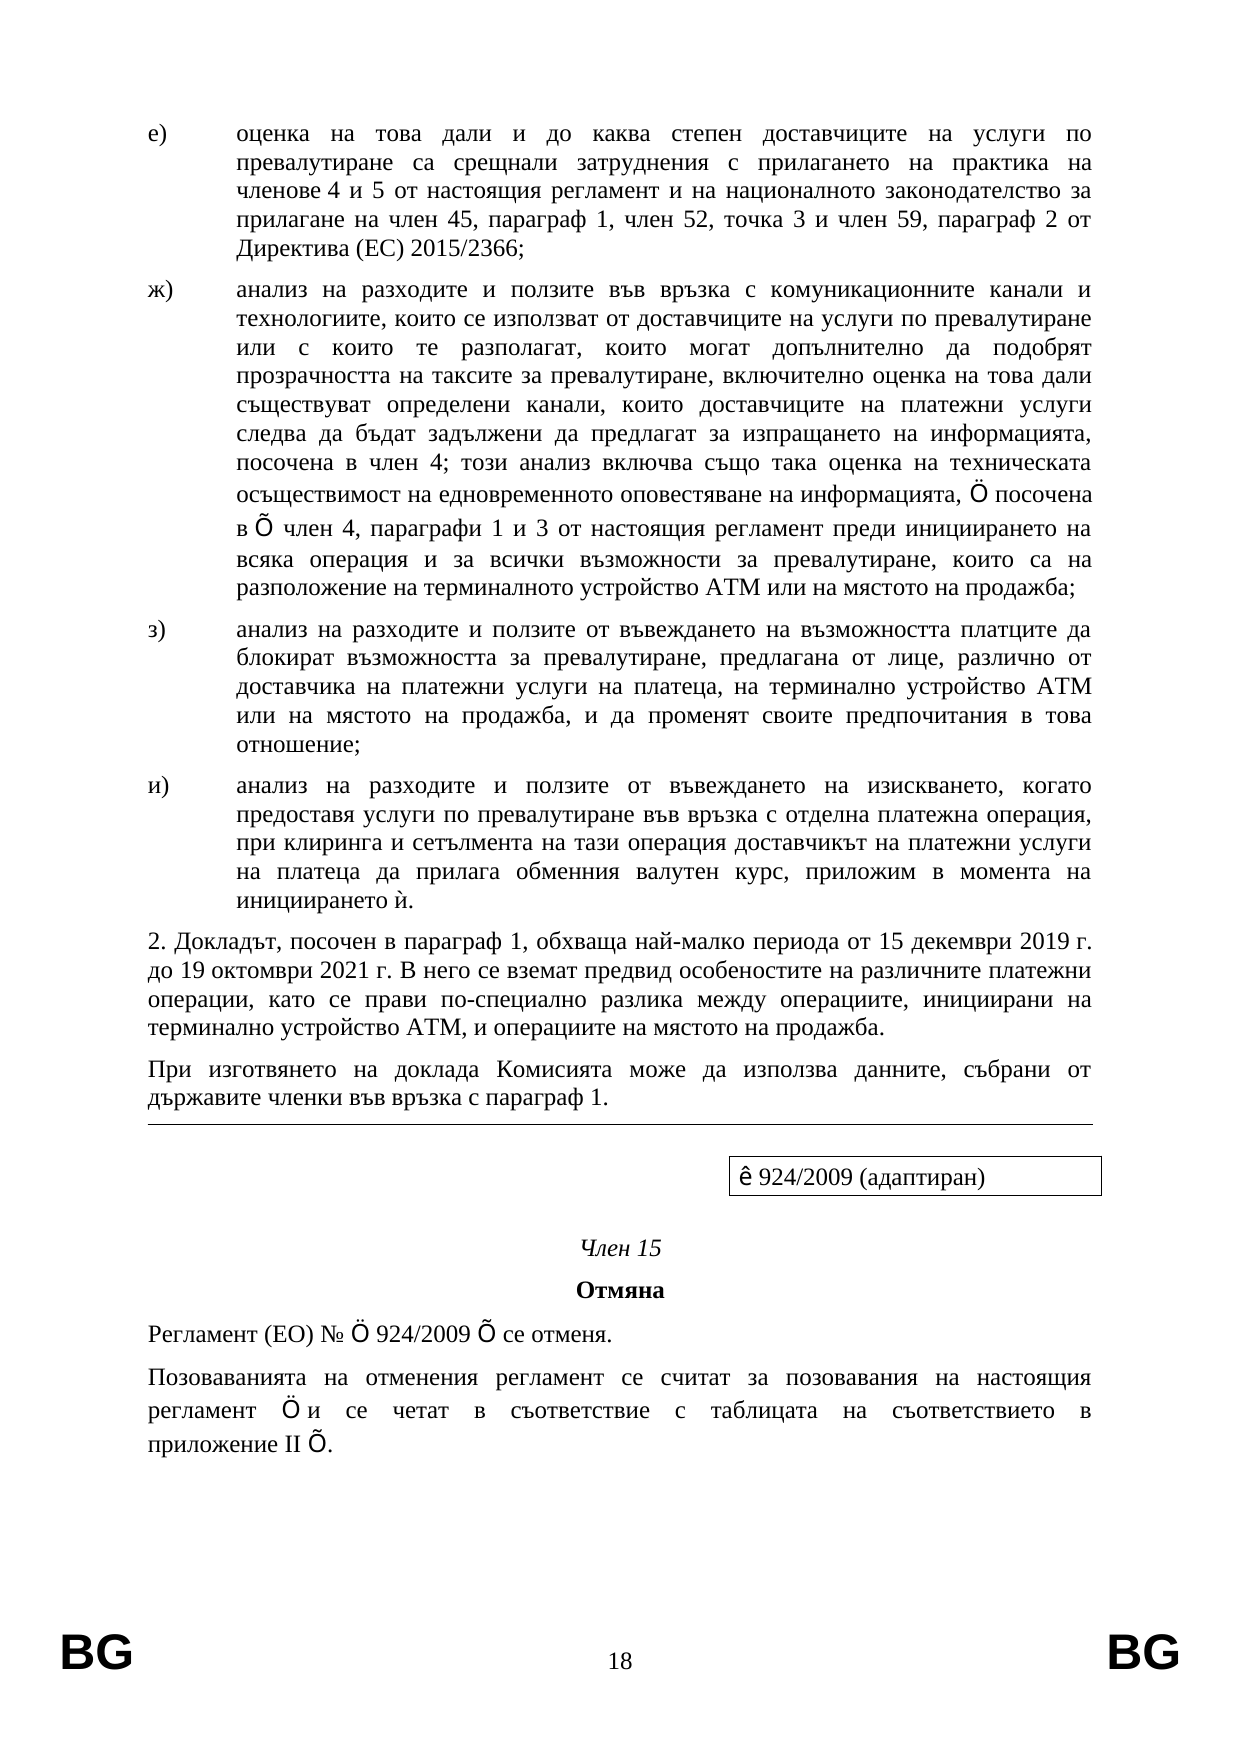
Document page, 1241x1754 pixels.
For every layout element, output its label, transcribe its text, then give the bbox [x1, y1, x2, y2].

text е) оценка на това дали и до каква степен доставчиците на услуги по превалутиране са срещнали затруднения с прилагането на практика на членове 4 и 5 от настоящия регламент и на националното законодателство за прилагане на член 45, параграф 1, член 52, точка 3 и член 59, параграф 2 от Директива (ЕС) 2015/2366; [148, 118, 1093, 262]
text При изготвянето на доклада Комисията може да използва данните, събрани от държавите членки във връзка с параграф 1. [148, 1054, 1093, 1111]
text 2. Докладът, посочен в параграф 1, обхваща най-малко периода от 15 декември 2019 г. до 19 октомври 2021 г. В него се вземат предвид особеностите на различните платежни операции, като се прави по-специално разлика между операциите, инициирани на терминално устройство АТМ, и операциите на мястото на продажба. [148, 926, 1093, 1041]
text Отмяна [148, 1275, 1093, 1303]
text Позоваванията на отменения регламент се считат за позовавания на настоящия регламент Ö и се четат в съответствие с таблицата на съответствието в приложение II Õ. [148, 1362, 1093, 1459]
text з) анализ на разходите и ползите от въвеждането на възможността платците да блокират възможността за превалутиране, предлагана от лице, различно от доставчика на платежни услуги на платеца, на терминално устройство АТМ или на мястото на продажба, и да променят своите предпочитания в това отношение; [148, 614, 1093, 757]
text Член 15 [148, 1233, 1093, 1262]
text Регламент (ЕО) № Ö 924/2009 Õ се отменя. [148, 1316, 1093, 1350]
text ж) анализ на разходите и ползите във връзка с комуникационните канали и технологиите, които се използват от доставчиците на услуги по превалутиране или с които те разполагат, които могат допълнително да подобрят прозрачността на таксите за превалутиране, включително оценка на това дали съществуват определени канали, които доставчиците на платежни услуги следва да бъдат задължени да предлагат за изпращането на информацията, посочена в член 4; този анализ включва също така оценка на техническата осъществимост на едновременното оповестяване на информацията, Ö посочена в Õ член 4, параграфи 1 и 3 от настоящия регламент преди инициирането на всяка операция и за всички възможности за превалутиране, които са на разположение на терминалното устройство АТМ или на мястото на продажба; [148, 274, 1093, 601]
text и) анализ на разходите и ползите от въвеждането на изискването, когато предоставя услуги по превалутиране във връзка с отделна платежна операция, при клиринга и сетълмента на тази операция доставчикът на платежни услуги на платеца да прилага обменния валутен курс, приложим в момента на инициирането ѝ. [148, 770, 1093, 914]
text ê 924/2009 (адаптиран) [730, 1157, 1101, 1195]
